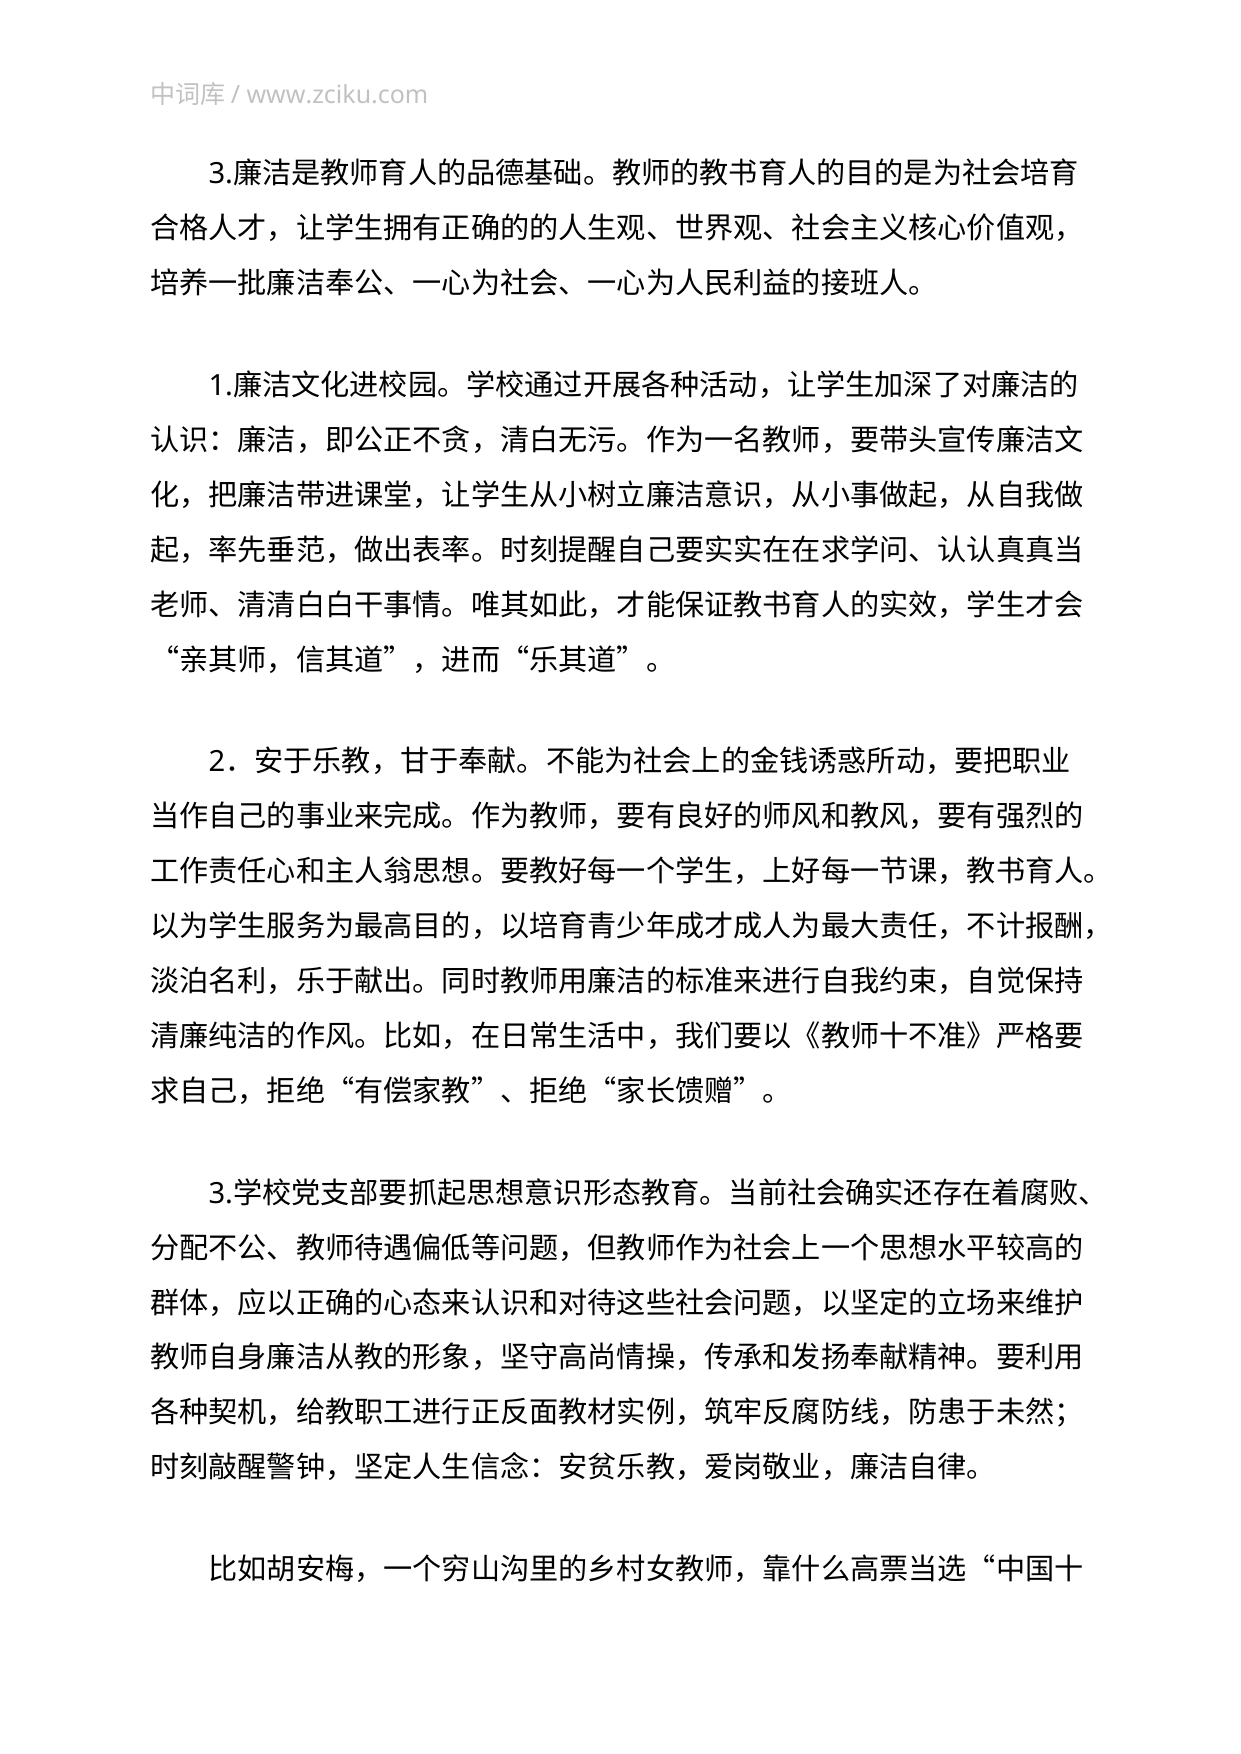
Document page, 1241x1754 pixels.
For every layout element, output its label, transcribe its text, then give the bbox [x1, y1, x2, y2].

text 2．安于乐教，甘于奉献。不能为社会上的金钱诱惑所动，要把职业当作自己的事业来完成。作为教师，要有良好的师风和教风，要有强烈的工作责任心和主人翁思想。要教好每一个学生，上好每一节课，教书育人。以为学生服务为最高目的，以培育青少年成才成人为最大责任，不计报酬，淡泊名利，乐于献出。同时教师用廉洁的标准来进行自我约束，自觉保持清廉纯洁的作风。比如，在日常生活中，我们要以《教师十不准》严格要求自己，拒绝“有偿家教”、拒绝“家长馈赠”。 [150, 738, 1090, 1110]
text 3.学校党支部要抓起思想意识形态教育。当前社会确实还存在着腐败、分配不公、教师待遇偏低等问题，但教师作为社会上一个思想水平较高的群体，应以正确的心态来认识和对待这些社会问题，以坚定的立场来维护教师自身廉洁从教的形象，坚守高尚情操，传承和发扬奉献精神。要利用各种契机，给教职工进行正反面教材实例，筑牢反腐防线，防患于未然；时刻敲醒警钟，坚定人生信念：安贫乐教，爱岗敬业，廉洁自律。 [150, 1169, 1090, 1486]
text 3.廉洁是教师育人的品德基础。教师的教书育人的目的是为社会培育合格人才，让学生拥有正确的的人生观、世界观、社会主义核心价值观，培养一批廉洁奉公、一心为社会、一心为人民利益的接班人。 [150, 150, 1090, 302]
text 1.廉洁文化进校园。学校通过开展各种活动，让学生加深了对廉洁的认识：廉洁，即公正不贪，清白无污。作为一名教师，要带头宣传廉洁文化，把廉洁带进课堂，让学生从小树立廉洁意识，从小事做起，从自我做起，率先垂范，做出表率。时刻提醒自己要实实在在求学问、认认真真当老师、清清白白干事情。唯其如此，才能保证教书育人的实效，学生才会“亲其师，信其道”，进而“乐其道”。 [150, 362, 1090, 678]
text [150, 1546, 1090, 1588]
